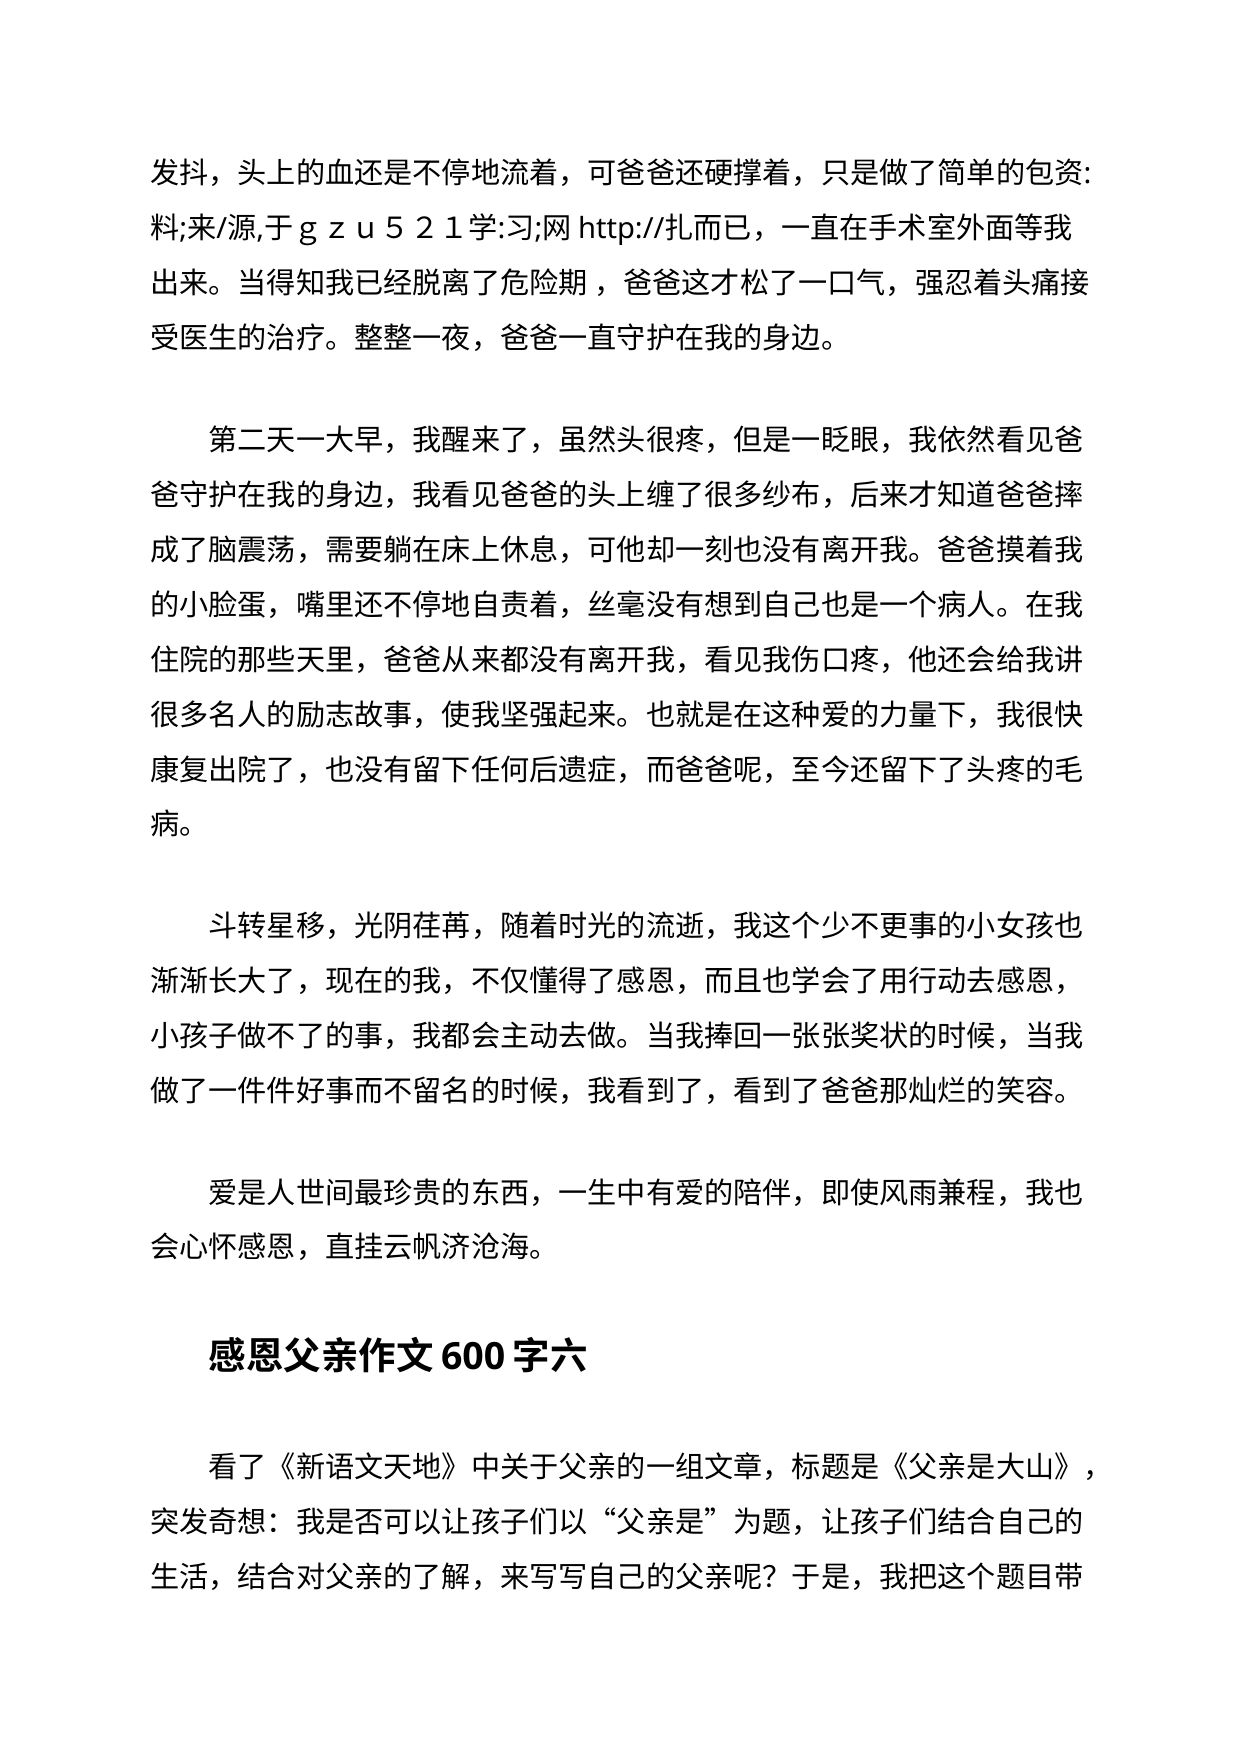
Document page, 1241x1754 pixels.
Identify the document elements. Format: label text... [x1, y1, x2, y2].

text 爱是人世间最珍贵的东西，一生中有爱的陪伴，即使风雨兼程，我也会心怀感恩，直挂云帆济沧海。 [150, 1169, 1090, 1266]
text 感恩父亲作文600字六 [150, 1326, 1090, 1380]
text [150, 1443, 1090, 1596]
text 第二天一大早，我醒来了，虽然头很疼，但是一眨眼，我依然看见爸爸守护在我的身边，我看见爸爸的头上缠了很多纱布，后来才知道爸爸摔成了脑震荡，需要躺在床上休息，可他却一刻也没有离开我。爸爸摸着我的小脸蛋，嘴里还不停地自责着，丝毫没有想到自己也是一个病人。在我住院的那些天里，爸爸从来都没有离开我，看见我伤口疼，他还会给我讲很多名人的励志故事，使我坚强起来。也就是在这种爱的力量下，我很快康复出院了，也没有留下任何后遗症，而爸爸呢，至今还留下了头疼的毛病。 [150, 417, 1090, 843]
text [150, 150, 1090, 357]
text 斗转星移，光阴荏苒，随着时光的流逝，我这个少不更事的小女孩也渐渐长大了，现在的我，不仅懂得了感恩，而且也学会了用行动去感恩，小孩子做不了的事，我都会主动去做。当我捧回一张张奖状的时候，当我做了一件件好事而不留名的时候，我看到了，看到了爸爸那灿烂的笑容。 [150, 903, 1090, 1110]
